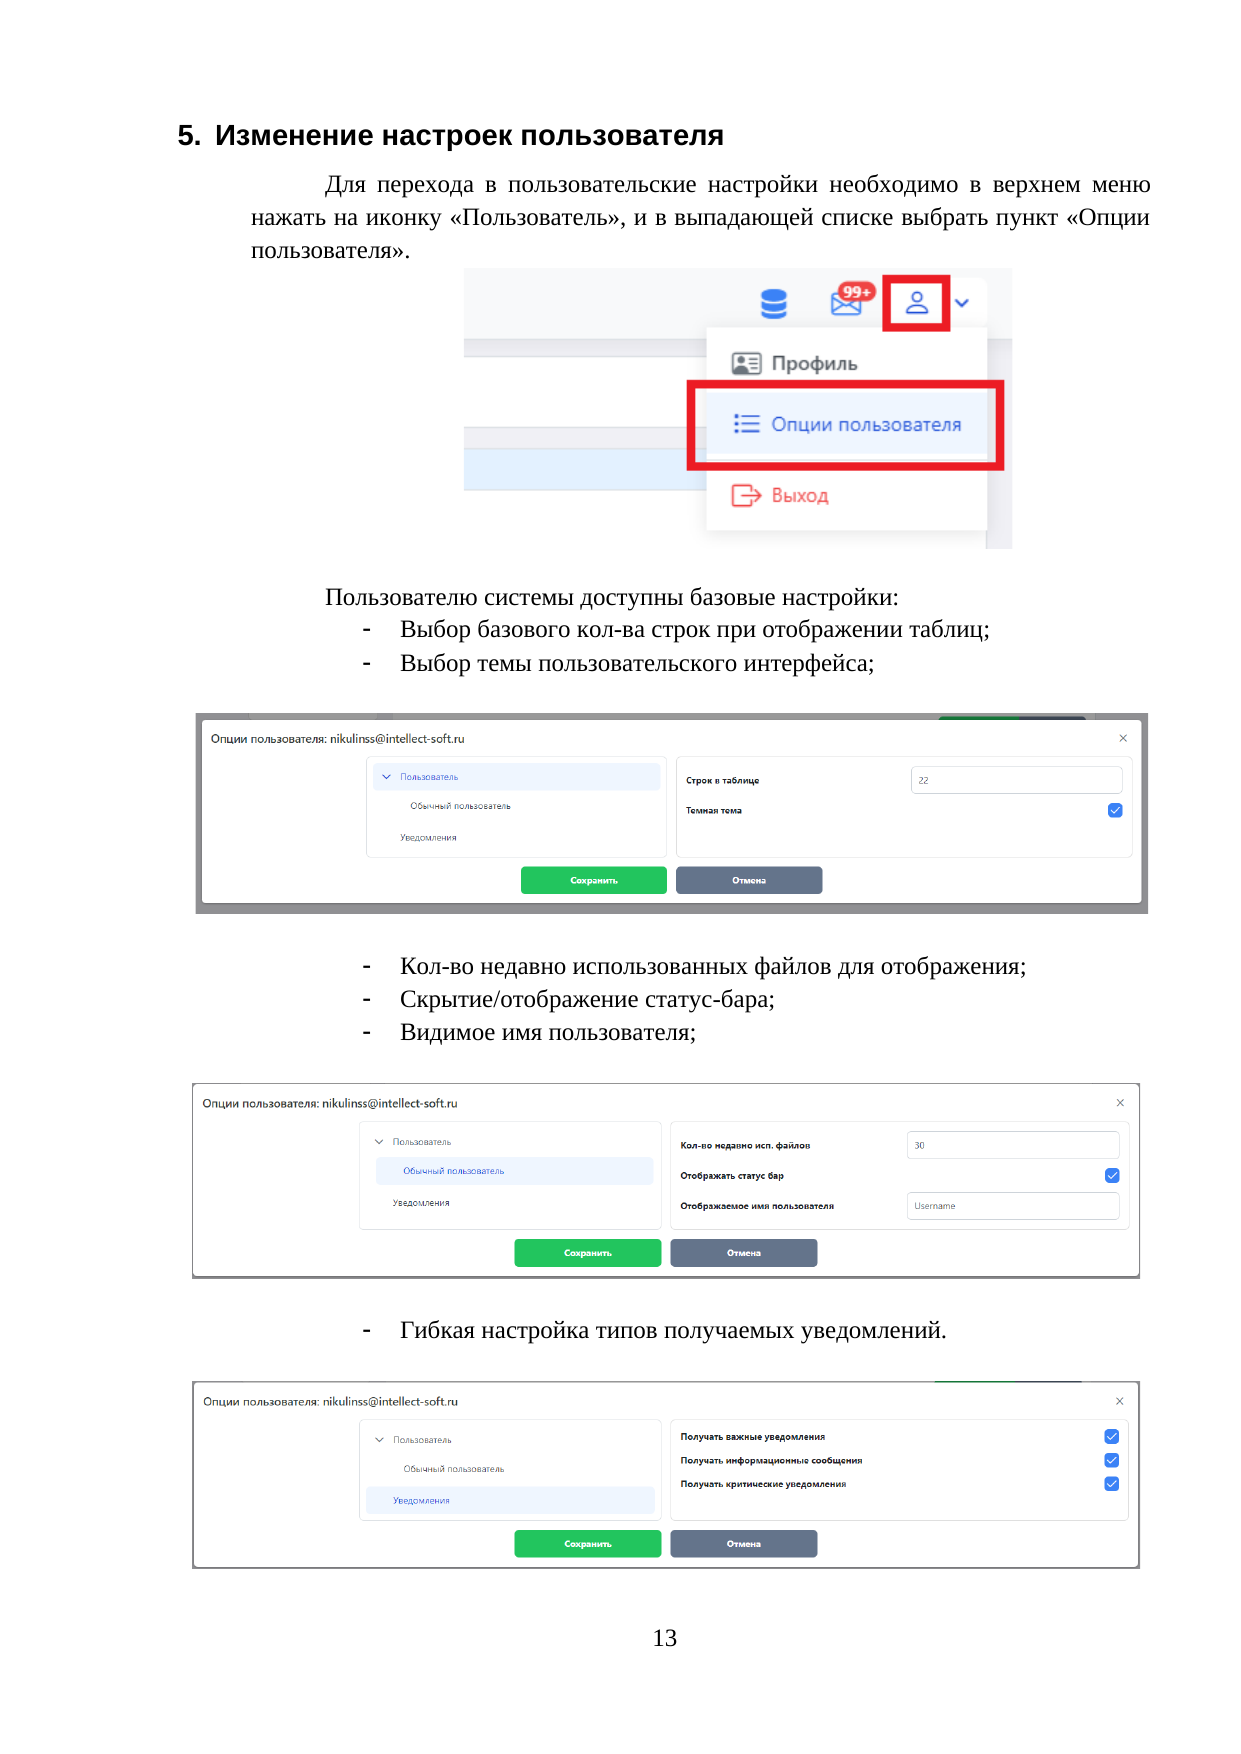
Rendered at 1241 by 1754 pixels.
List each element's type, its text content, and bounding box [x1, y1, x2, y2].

list Скрытие/отображение статус-бара; [362, 984, 1152, 1013]
picture [463, 268, 1013, 549]
list Выбор базового кол-ва строк при отображении таблиц; [362, 614, 1152, 643]
list Видимое имя пользователя; [362, 1017, 1152, 1046]
picture [192, 1381, 1141, 1569]
text Для перехода в пользовательские настройки необходимо в верхнем меню нажать на иконку «Пользователь», и в выпадающей списке выбрать пункт «Опции пользователя». [251, 169, 1152, 264]
text Пользователю системы доступны базовые настройки: [251, 582, 1152, 610]
subtitle Изменение настроек пользователя [177, 118, 1152, 152]
picture [195, 713, 1149, 914]
list Гибкая настройка типов получаемых уведомлений. [362, 1316, 1152, 1344]
list Выбор темы пользовательского интерфейса; [362, 648, 1152, 676]
list Кол-во недавно использованных файлов для отображения; [362, 951, 1152, 980]
picture [192, 1083, 1141, 1279]
